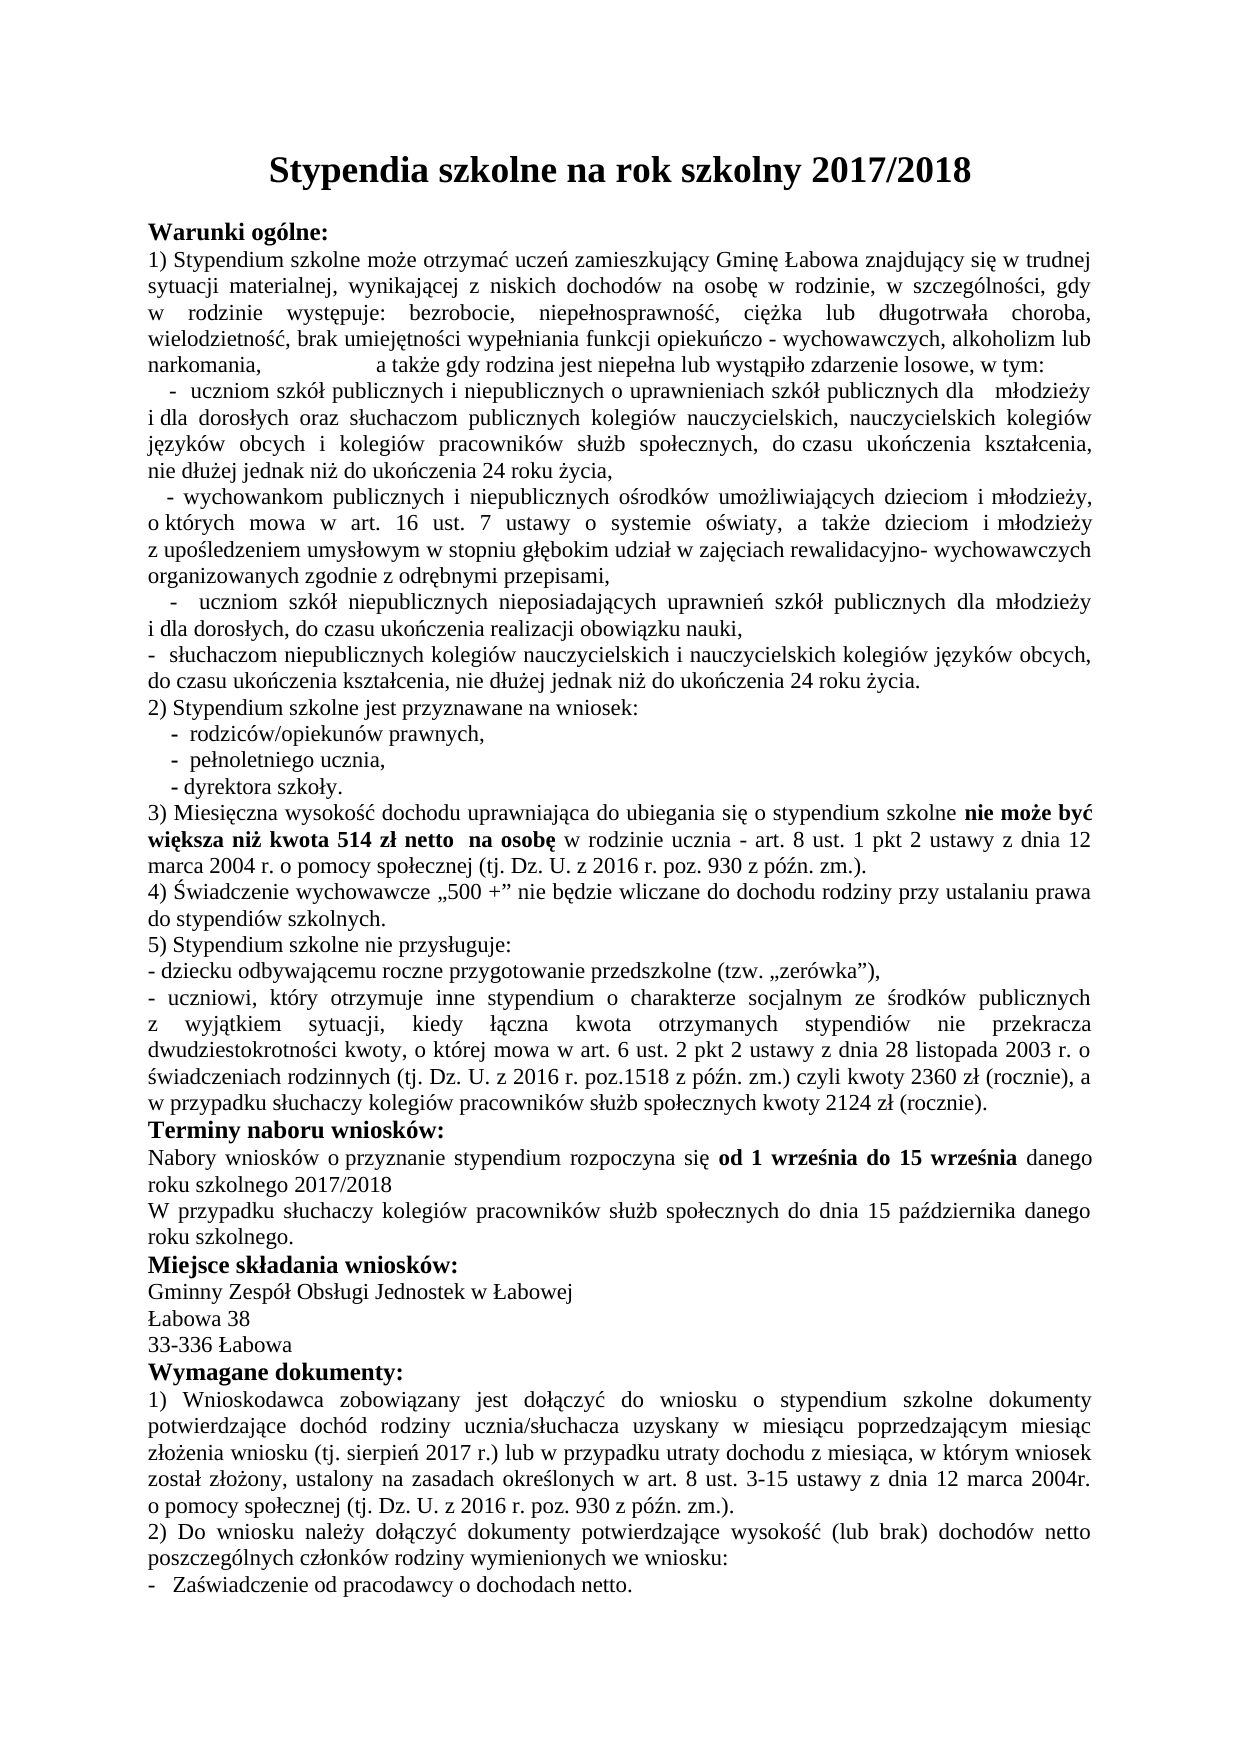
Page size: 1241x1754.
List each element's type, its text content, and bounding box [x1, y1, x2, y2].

text Wymagane dokumenty: [148, 1357, 1093, 1386]
text 2) Stypendium szkolne jest przyznawane na wniosek: [148, 694, 1093, 720]
text 1) Wnioskodawca zobowiązany jest dołączyć do wniosku o stypendium szkolne dokumenty potwierdzające dochód rodziny ucznia/słuchacza uzyskany w miesiącu poprzedzającym miesiąc złożenia wniosku (tj. sierpień 2017 r.) lub w przypadku utraty dochodu z miesiąca, w którym wniosek został złożony, ustalony na zasadach określonych w art. 8 ust. 3-15 ustawy z dnia 12 marca 2004r. o pomocy społecznej (tj. Dz. U. z 2016 r. poz. 930 z późn. zm.). [148, 1386, 1093, 1518]
text 4) Świadczenie wychowawcze „500 +” nie będzie wliczane do dochodu rodziny przy ustalaniu prawa do stypendiów szkolnych. [148, 878, 1093, 931]
text - Zaświadczenie od pracodawcy o dochodach netto. [148, 1571, 1093, 1597]
text W przypadku słuchaczy kolegiów pracowników służb społecznych do dnia 15 października danego roku szkolnego. [148, 1197, 1093, 1250]
text 1) Stypendium szkolne może otrzymać uczeń zamieszkujący Gminę Łabowa znajdujący się w trudnej sytuacji materialnej, wynikającej z niskich dochodów na osobę w rodzinie, w szczególności, gdy w rodzinie występuje: bezrobocie, niepełnosprawność, ciężka lub długotrwała choroba, wielodzietność, brak umiejętności wypełniania funkcji opiekuńczo - wychowawczych, alkoholizm lub narkomania, a także gdy rodzina jest niepełna lub wystąpiło zdarzenie losowe, w tym: [148, 246, 1093, 378]
text 33-336 Łabowa [148, 1331, 1093, 1357]
text - rodziców/opiekunów prawnych, [148, 720, 1093, 747]
text - uczniom szkół niepublicznych nieposiadających uprawnień szkół publicznych dla młodzieży i dla dorosłych, do czasu ukończenia realizacji obowiązku nauki, [148, 588, 1093, 641]
text Miejsce składania wniosków: [148, 1250, 1093, 1278]
text 5) Stypendium szkolne nie przysługuje: [148, 931, 1093, 957]
text Terminy naboru wniosków: [148, 1116, 1093, 1144]
text - uczniowi, który otrzymuje inne stypendium o charakterze socjalnym ze środków publicznych z wyjątkiem sytuacji, kiedy łączna kwota otrzymanych stypendiów nie przekracza dwudziestokrotności kwoty, o której mowa w art. 6 ust. 2 pkt 2 ustawy z dnia 28 listopada 2003 r. o świadczeniach rodzinnych (tj. Dz. U. z 2016 r. poz.1518 z późn. zm.) czyli kwoty 2360 zł (rocznie), a w przypadku słuchaczy kolegiów pracowników służb społecznych kwoty 2124 zł (rocznie). [148, 984, 1093, 1116]
text Stypendia szkolne na rok szkolny 2017/2018 [148, 148, 1093, 191]
text - dziecku odbywającemu roczne przygotowanie przedszkolne (tzw. „zerówka”), [148, 957, 1093, 984]
text Łabowa 38 [148, 1305, 1093, 1331]
text - pełnoletniego ucznia, [148, 747, 1093, 773]
text - wychowankom publicznych i niepublicznych ośrodków umożliwiających dzieciom i młodzieży, o których mowa w art. 16 ust. 7 ustawy o systemie oświaty, a także dzieciom i młodzieży z upośledzeniem umysłowym w stopniu głębokim udział w zajęciach rewalidacyjno- wychowawczych organizowanych zgodnie z odrębnymi przepisami, [148, 483, 1093, 588]
text - słuchaczom niepublicznych kolegiów nauczycielskich i nauczycielskich kolegiów języków obcych, do czasu ukończenia kształcenia, nie dłużej jednak niż do ukończenia 24 roku życia. [148, 641, 1093, 694]
text - dyrektora szkoły. [148, 773, 1093, 799]
text 3) Miesięczna wysokość dochodu uprawniająca do ubiegania się o stypendium szkolne nie może być większa niż kwota 514 zł netto na osobę w rodzinie ucznia - art. 8 ust. 1 pkt 2 ustawy z dnia 12 marca 2004 r. o pomocy społecznej (tj. Dz. U. z 2016 r. poz. 930 z późn. zm.). [148, 799, 1093, 878]
text Gminny Zespół Obsługi Jednostek w Łabowej [148, 1278, 1093, 1305]
text Warunki ogólne: [148, 217, 1093, 246]
text 2) Do wniosku należy dołączyć dokumenty potwierdzające wysokość (lub brak) dochodów netto poszczególnych członków rodziny wymienionych we wniosku: [148, 1518, 1093, 1571]
text Nabory wniosków o przyznanie stypendium rozpoczyna się od 1 września do 15 września danego roku szkolnego 2017/2018 [148, 1144, 1093, 1197]
text - uczniom szkół publicznych i niepublicznych o uprawnieniach szkół publicznych dla młodzieży i dla dorosłych oraz słuchaczom publicznych kolegiów nauczycielskich, nauczycielskich kolegiów języków obcych i kolegiów pracowników służb społecznych, do czasu ukończenia kształcenia, nie dłużej jednak niż do ukończenia 24 roku życia, [148, 378, 1093, 483]
